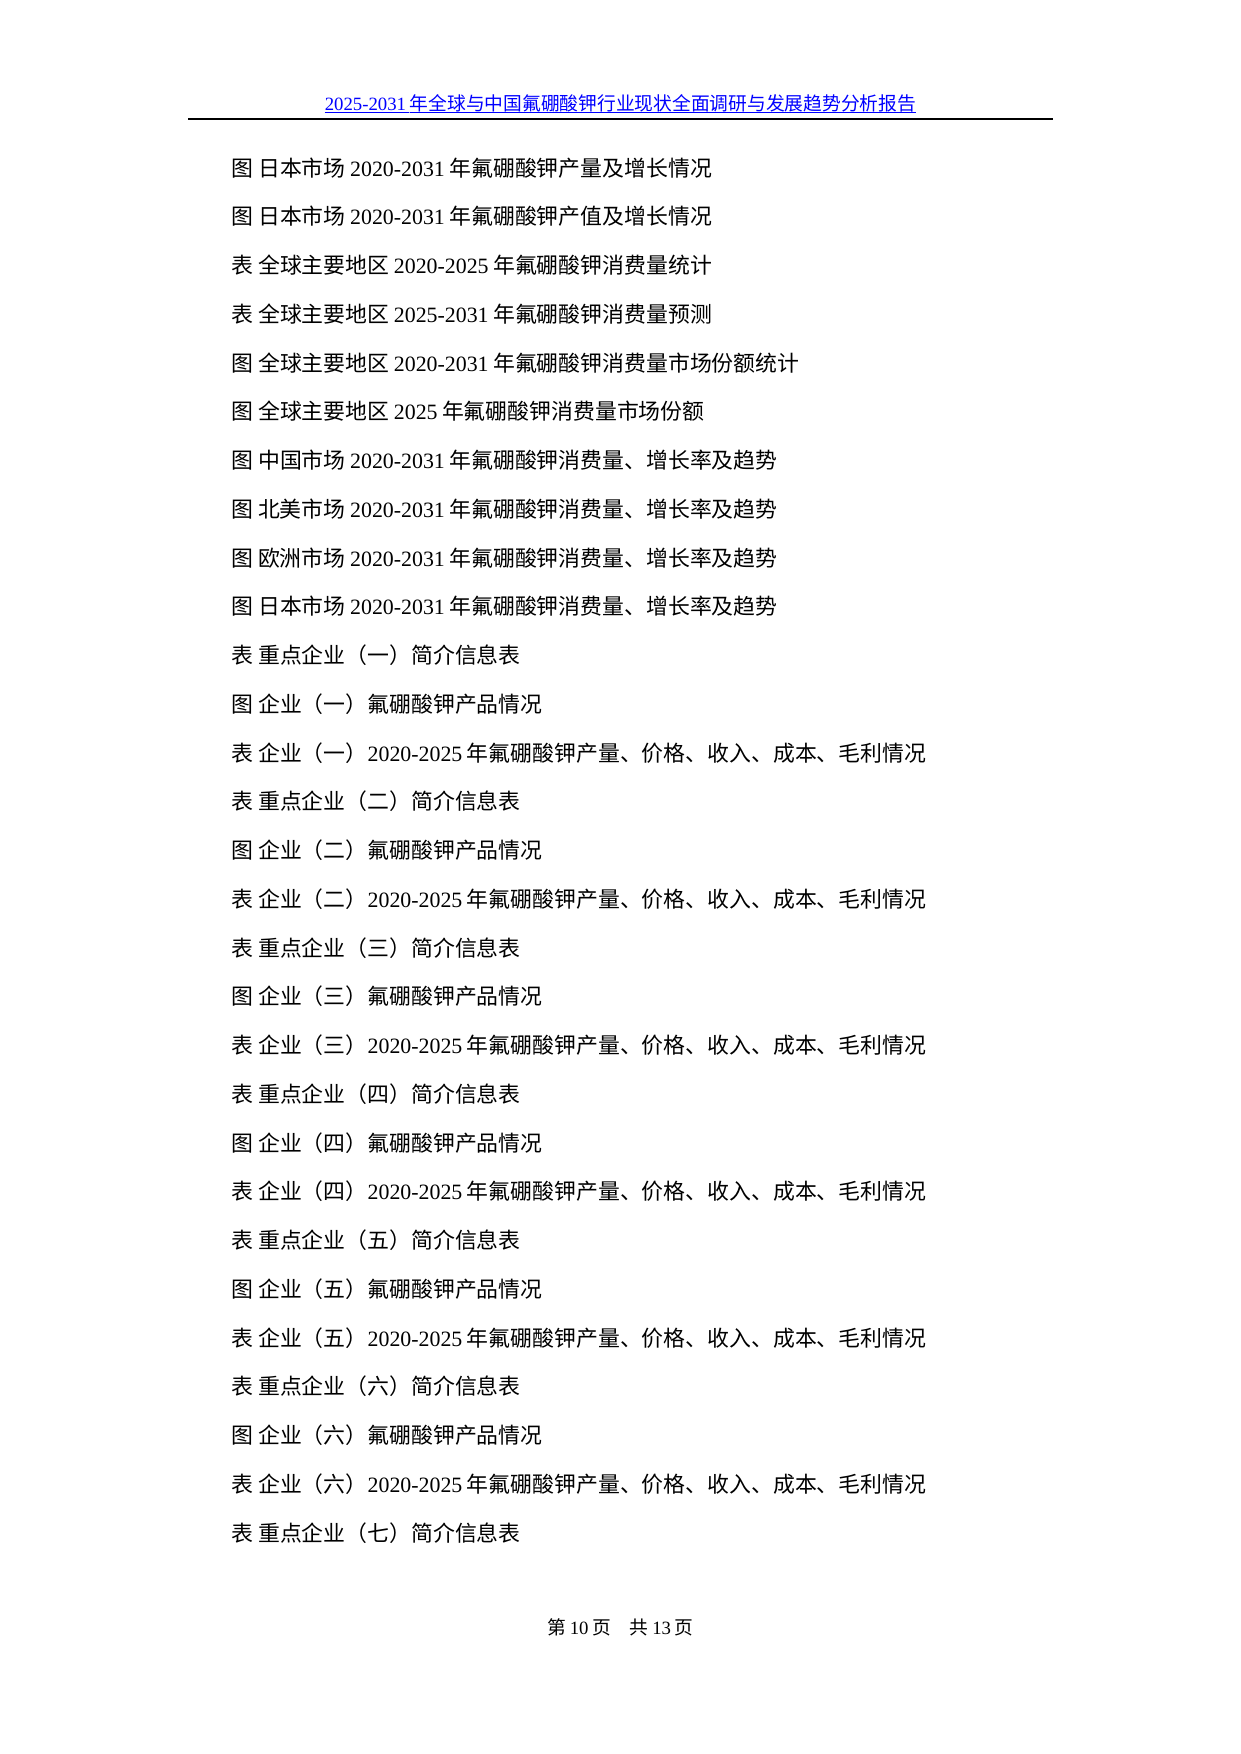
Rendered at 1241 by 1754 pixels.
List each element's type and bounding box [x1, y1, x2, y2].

text [187, 150, 1053, 1548]
